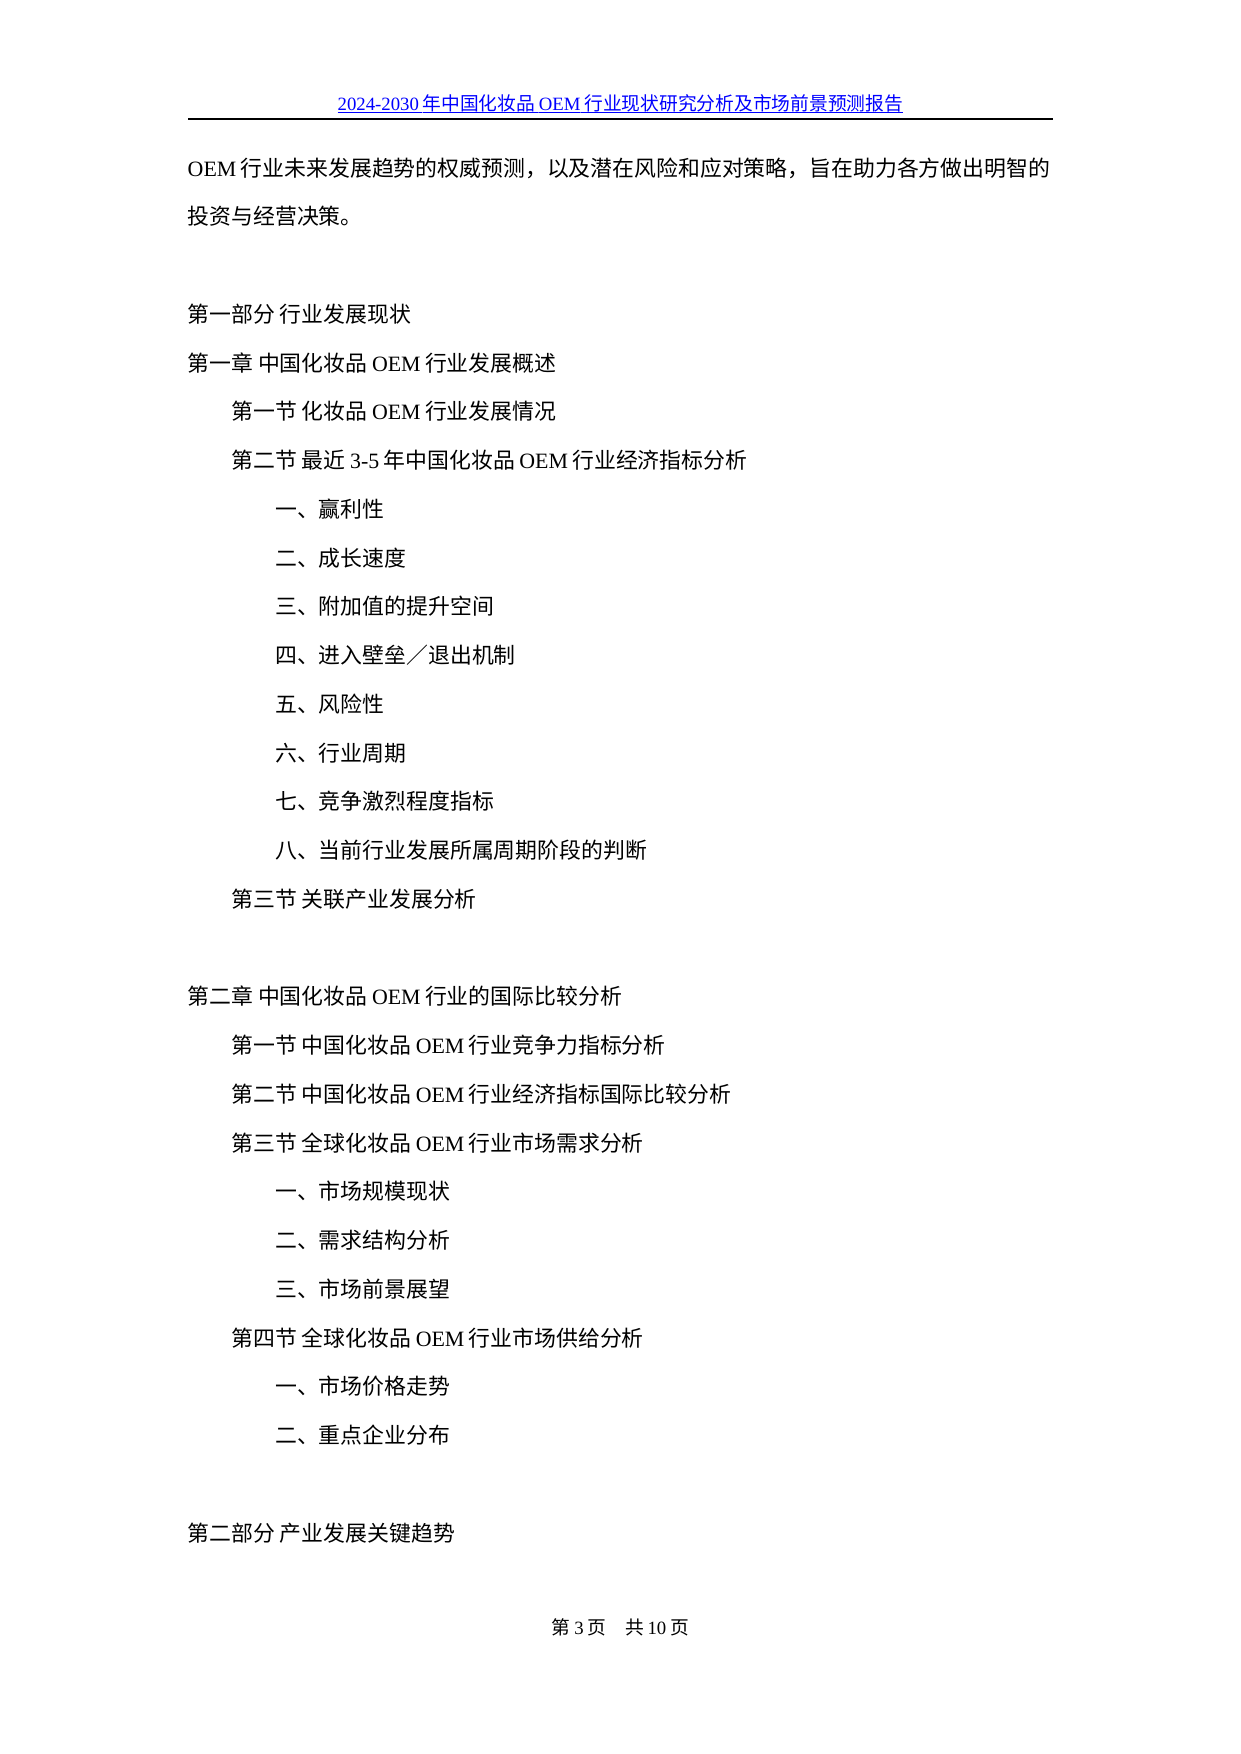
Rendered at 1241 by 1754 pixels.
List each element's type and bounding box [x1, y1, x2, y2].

text [187, 150, 1053, 1548]
